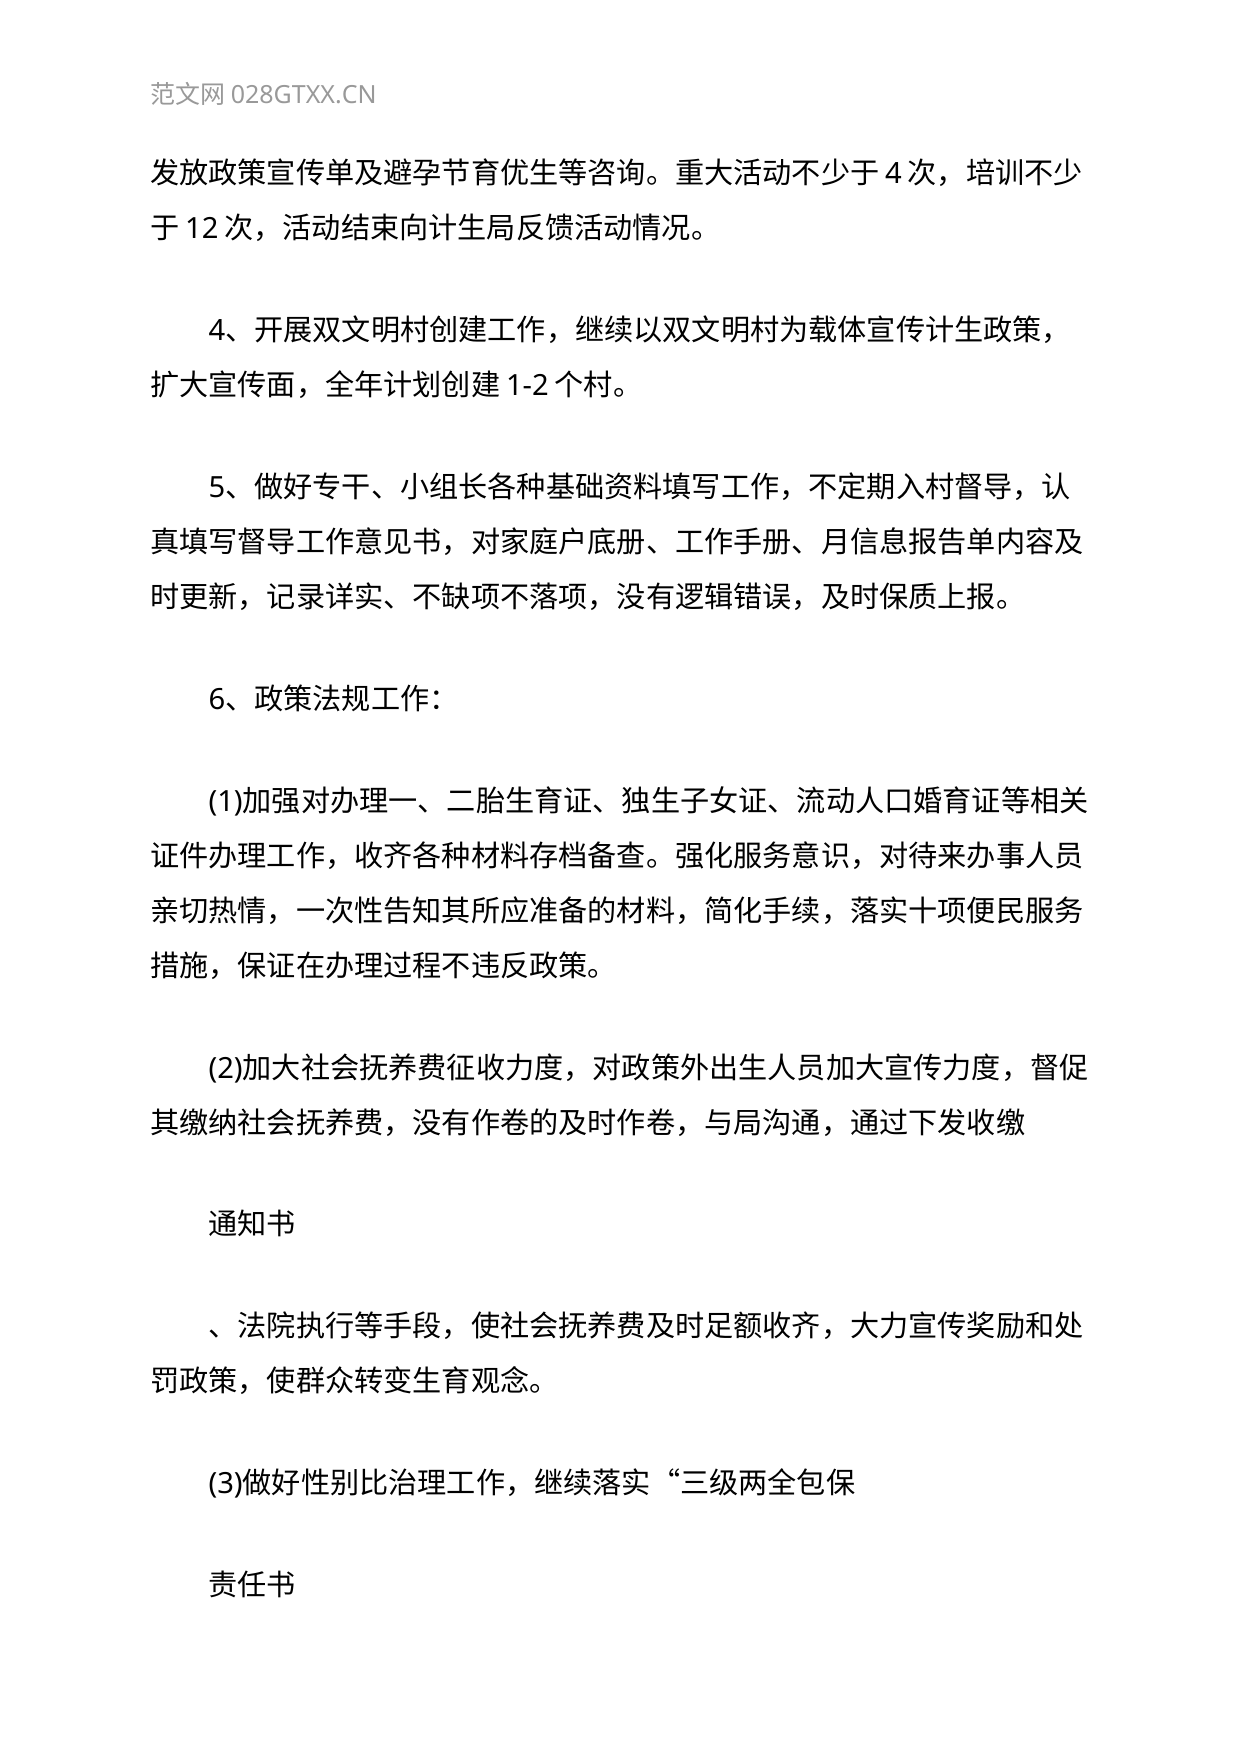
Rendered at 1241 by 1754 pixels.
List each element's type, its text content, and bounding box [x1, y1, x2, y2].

text 6、政策法规工作： [150, 676, 1090, 718]
text (1)加强对办理一、二胎生育证、独生子女证、流动人口婚育证等相关证件办理工作，收齐各种材料存档备查。强化服务意识，对待来办事人员亲切热情，一次性告知其所应准备的材料，简化手续，落实十项便民服务措施，保证在办理过程不违反政策。 [150, 778, 1090, 985]
text 4、开展双文明村创建工作，继续以双文明村为载体宣传计生政策，扩大宣传面，全年计划创建1-2个村。 [150, 307, 1090, 404]
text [150, 150, 1090, 247]
text (3)做好性别比治理工作，继续落实“三级两全包保 [150, 1459, 1090, 1502]
text (2)加大社会抚养费征收力度，对政策外出生人员加大宣传力度，督促其缴纳社会抚养费，没有作卷的及时作卷，与局沟通，通过下发收缴 [150, 1044, 1090, 1141]
text 责任书 [150, 1561, 1090, 1604]
text 、法院执行等手段，使社会抚养费及时足额收齐，大力宣传奖励和处罚政策，使群众转变生育观念。 [150, 1303, 1090, 1400]
text 5、做好专干、小组长各种基础资料填写工作，不定期入村督导，认真填写督导工作意见书，对家庭户底册、工作手册、月信息报告单内容及时更新，记录详实、不缺项不落项，没有逻辑错误，及时保质上报。 [150, 464, 1090, 616]
text 通知书 [150, 1201, 1090, 1243]
